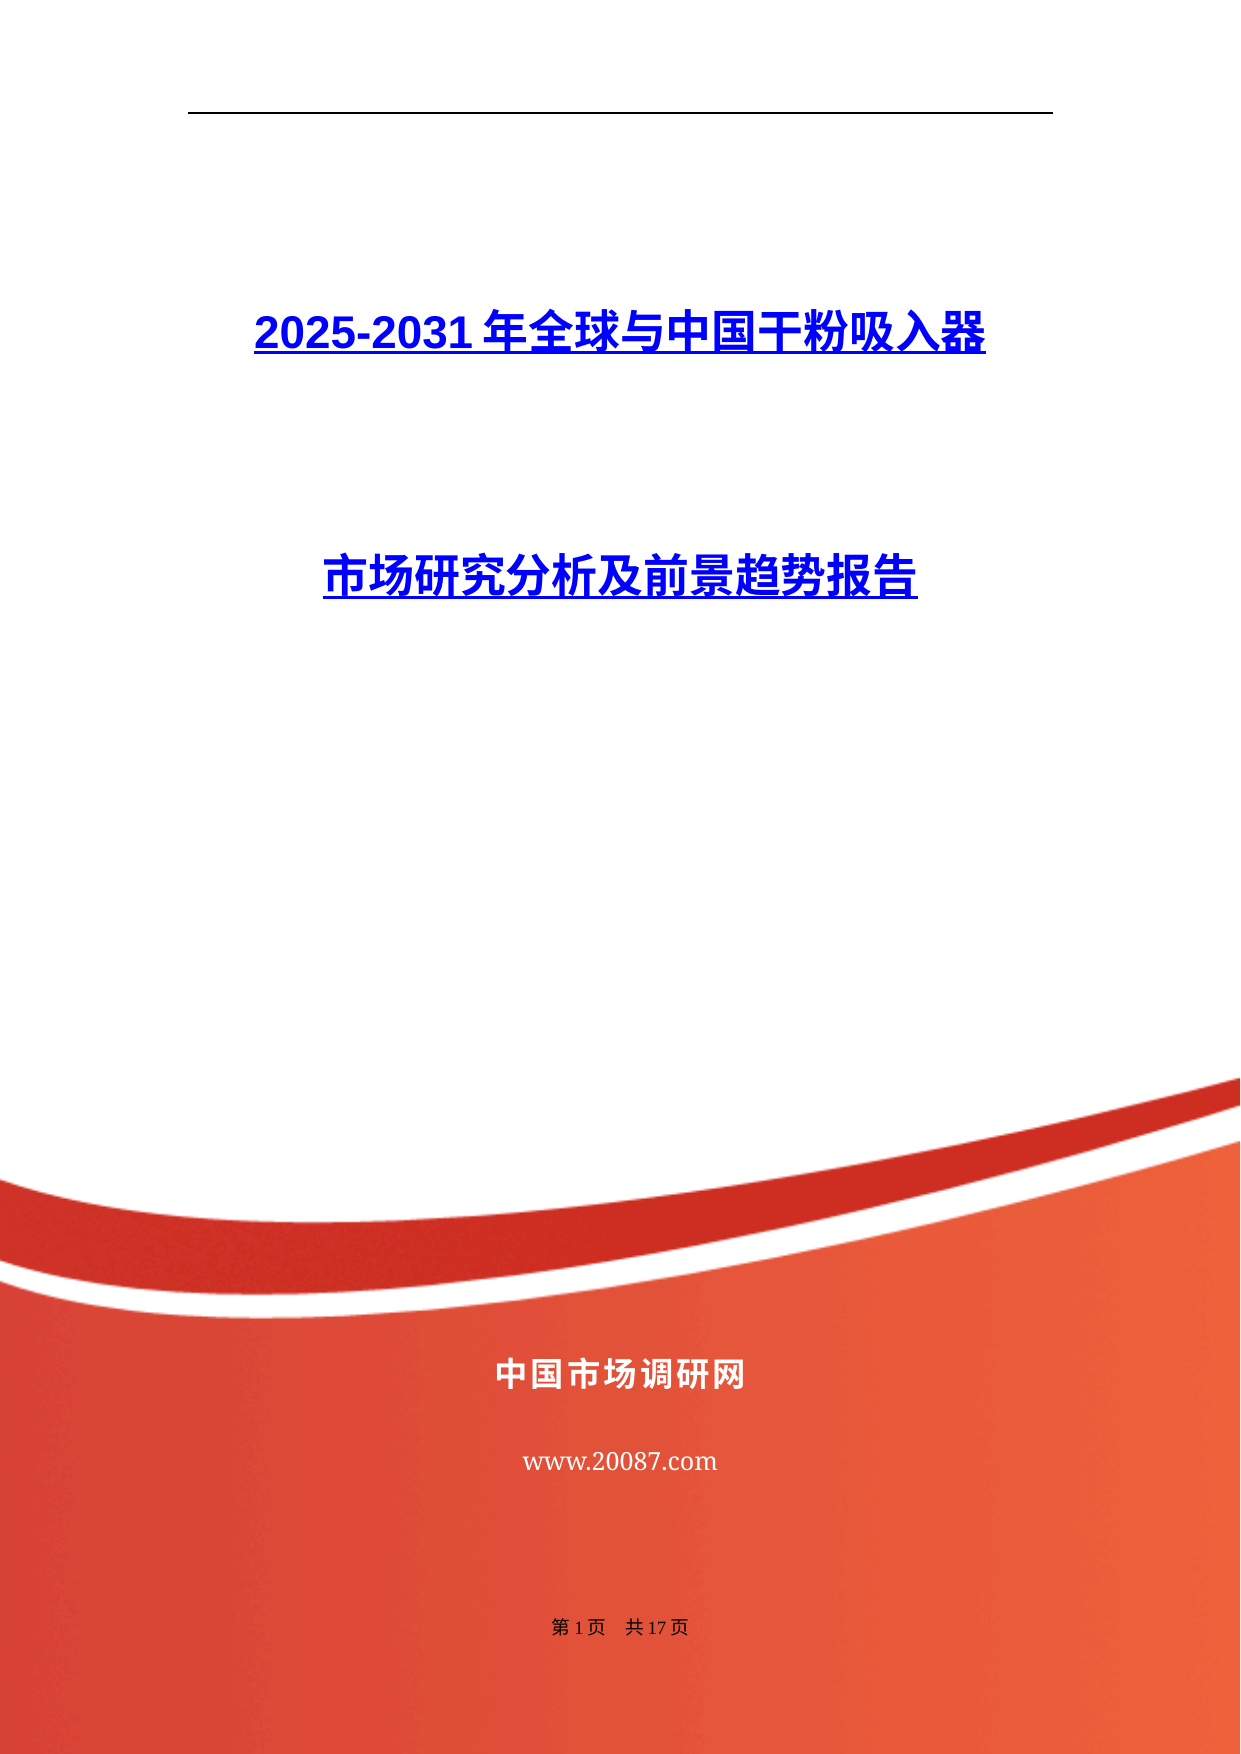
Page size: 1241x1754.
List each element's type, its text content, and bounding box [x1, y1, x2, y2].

table_header 2025-2031年全球与中国干粉吸入器市场研究分析及前景趋势报告 [188, 207, 1053, 773]
picture [0, 1006, 1241, 1754]
subtitle 中国市场调研网 [187, 1339, 1053, 1404]
text www.20087.com [187, 1428, 1053, 1493]
